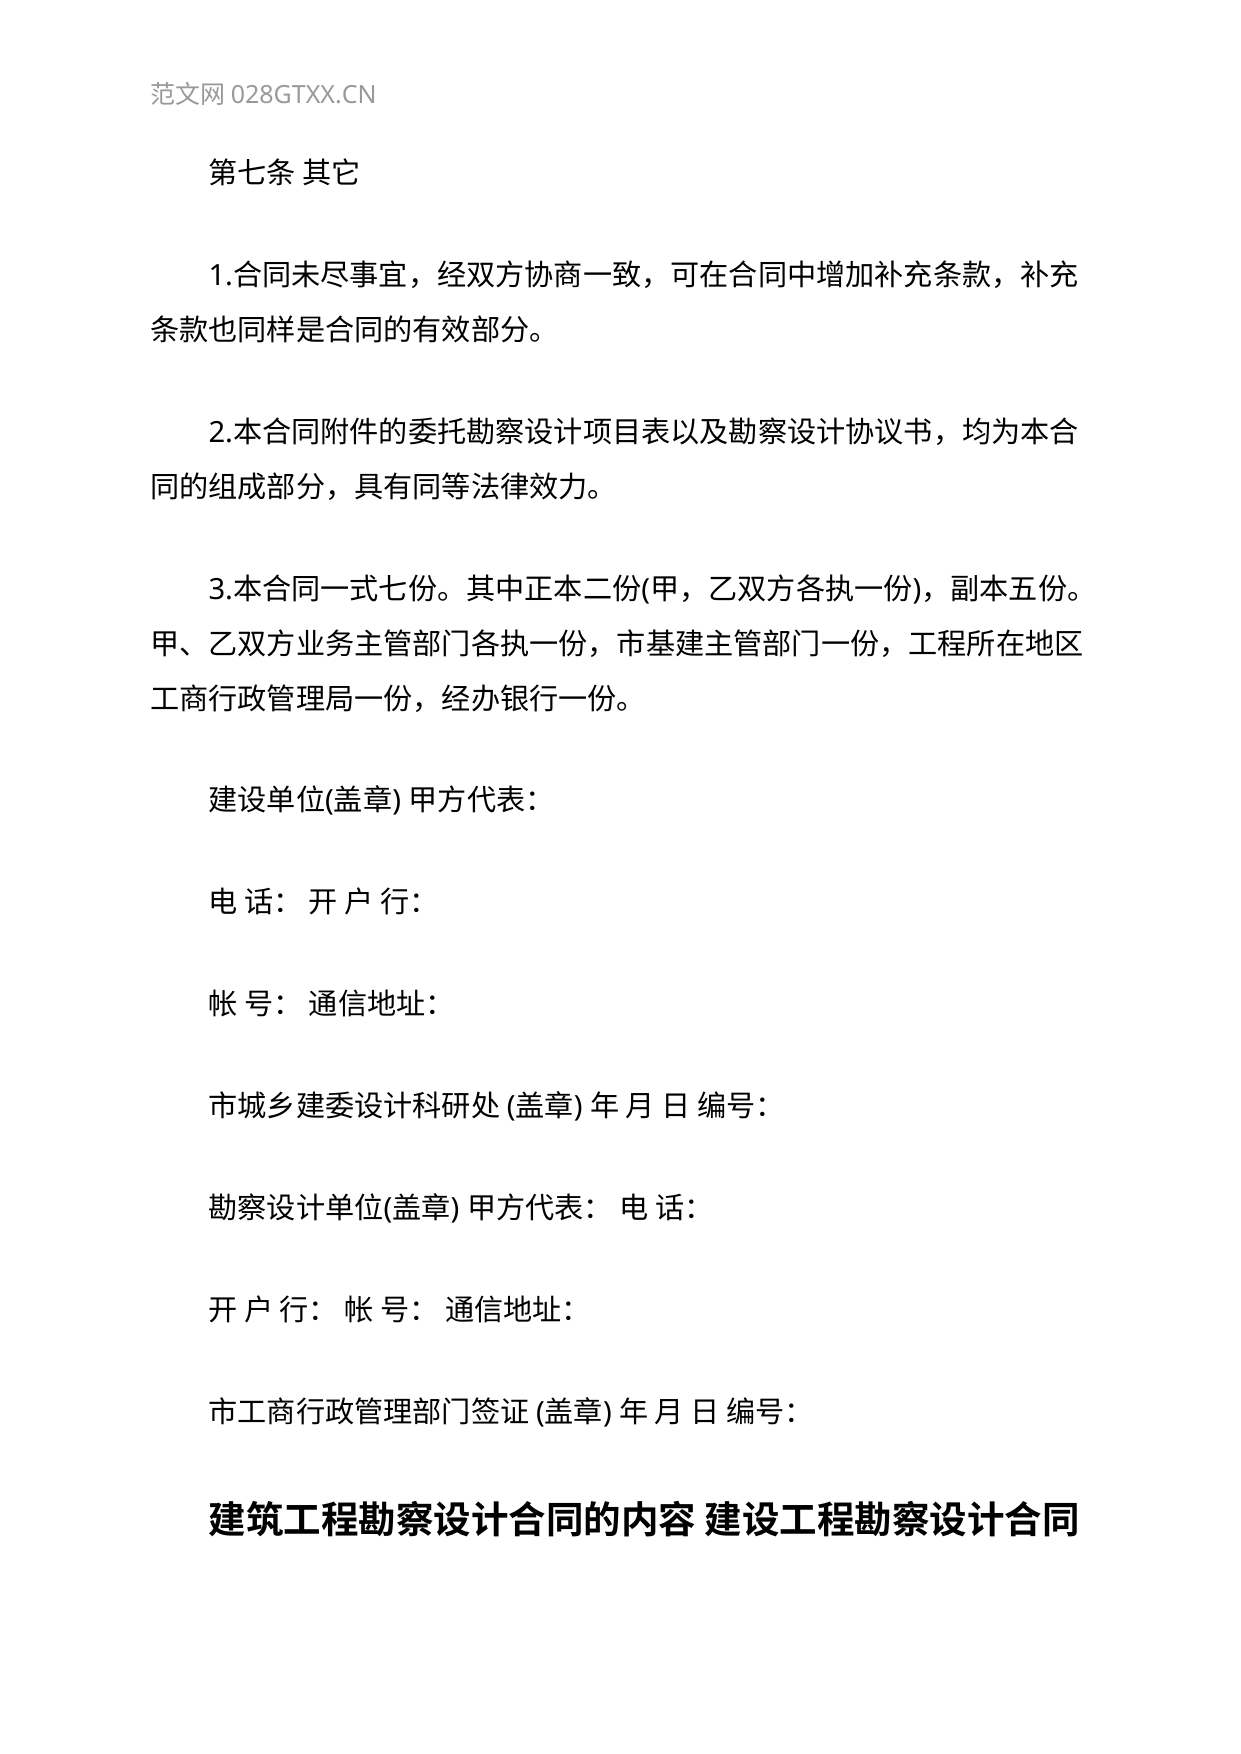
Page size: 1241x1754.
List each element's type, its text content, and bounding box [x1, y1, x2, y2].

text 市城乡建委设计科研处 (盖章) 年 月 日 编号： [150, 1082, 1090, 1125]
text 电 话： 开 户 行： [150, 879, 1090, 921]
text 2.本合同附件的委托勘察设计项目表以及勘察设计协议书，均为本合同的组成部分，具有同等法律效力。 [150, 408, 1090, 506]
text 帐 号： 通信地址： [150, 981, 1090, 1023]
text 开 户 行： 帐 号： 通信地址： [150, 1286, 1090, 1329]
text 建设单位(盖章) 甲方代表： [150, 777, 1090, 819]
text 第七条 其它 [150, 150, 1090, 192]
text 市工商行政管理部门签证 (盖章) 年 月 日 编号： [150, 1388, 1090, 1431]
text 1.合同未尽事宜，经双方协商一致，可在合同中增加补充条款，补充条款也同样是合同的有效部分。 [150, 252, 1090, 349]
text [150, 1490, 1090, 1544]
text 3.本合同一式七份。其中正本二份(甲，乙双方各执一份)，副本五份。甲、乙双方业务主管部门各执一份，市基建主管部门一份，工程所在地区工商行政管理局一份，经办银行一份。 [150, 565, 1090, 717]
text 勘察设计单位(盖章) 甲方代表： 电 话： [150, 1184, 1090, 1227]
